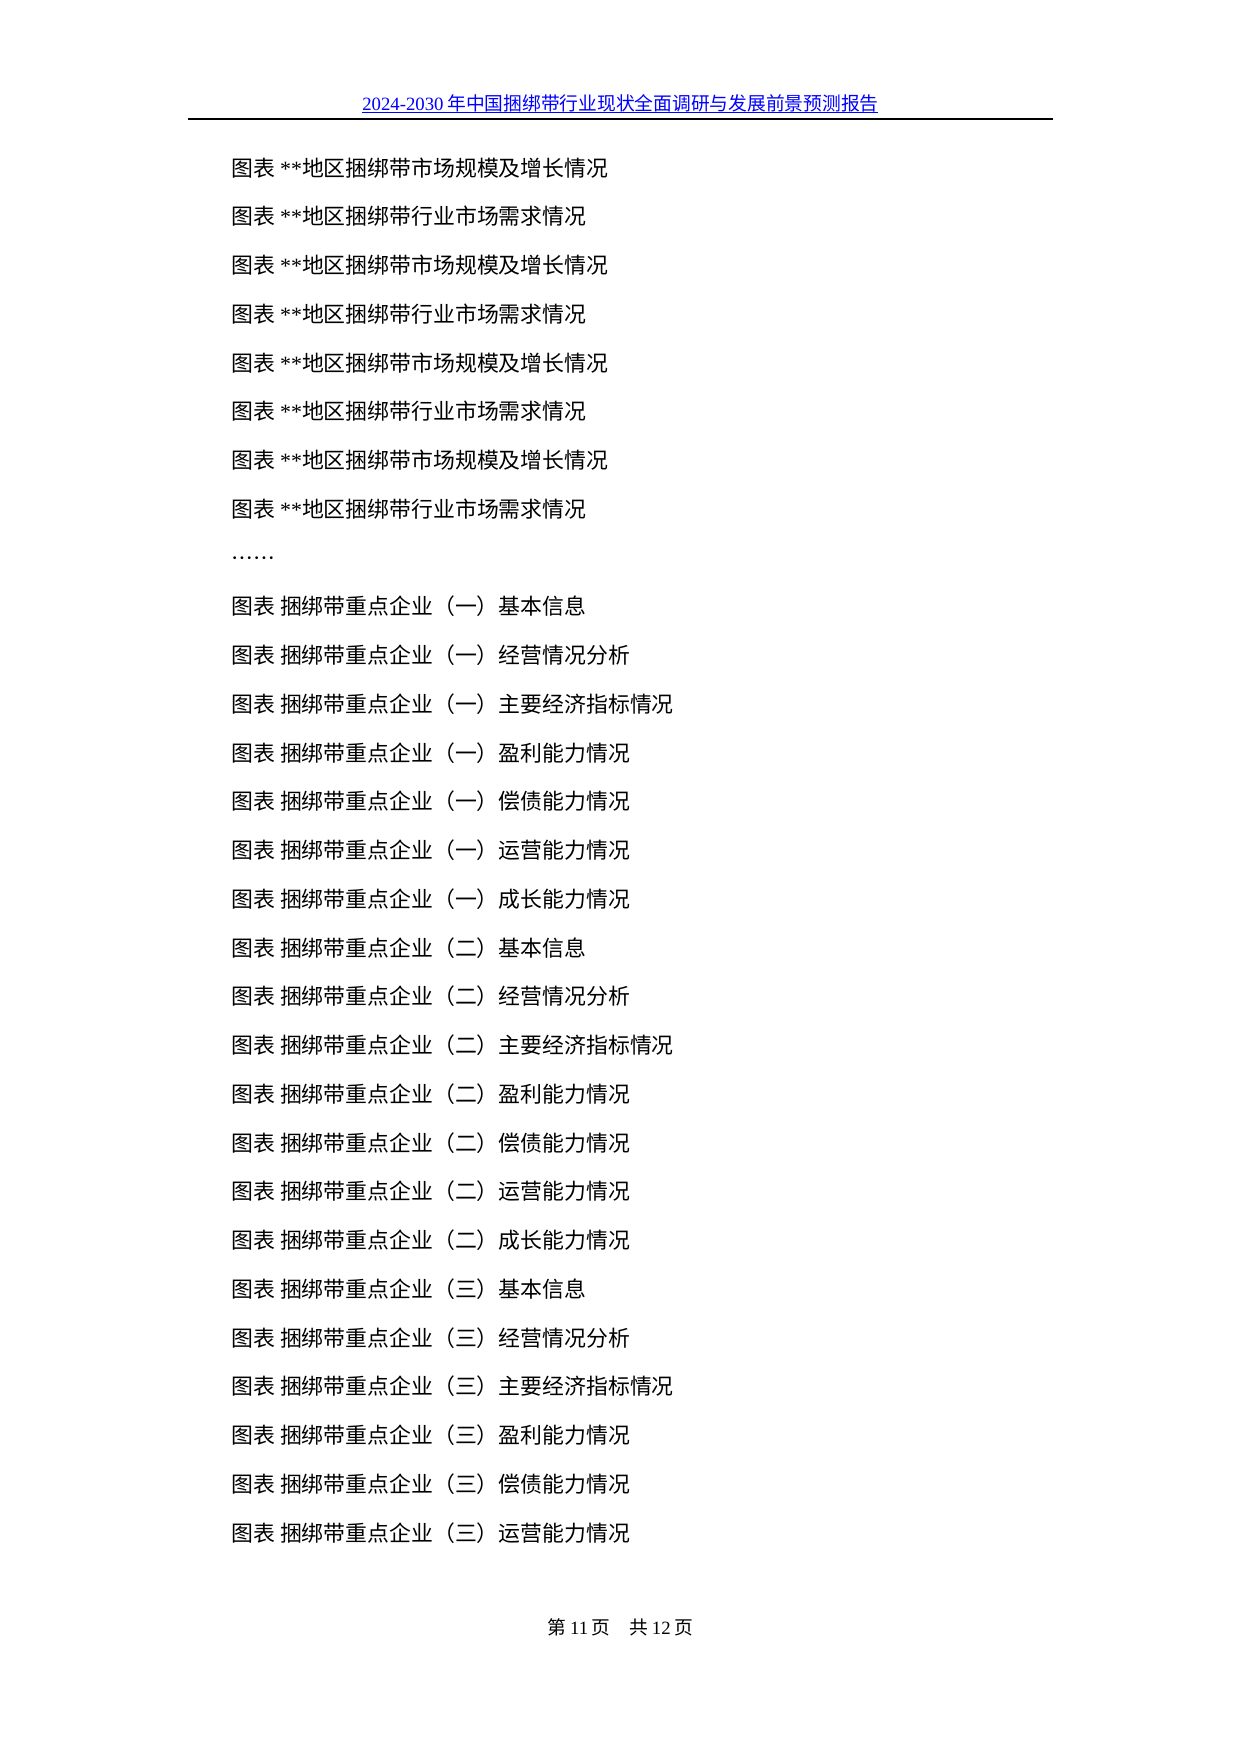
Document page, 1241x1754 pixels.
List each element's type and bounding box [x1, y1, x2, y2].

text [187, 150, 1053, 1548]
